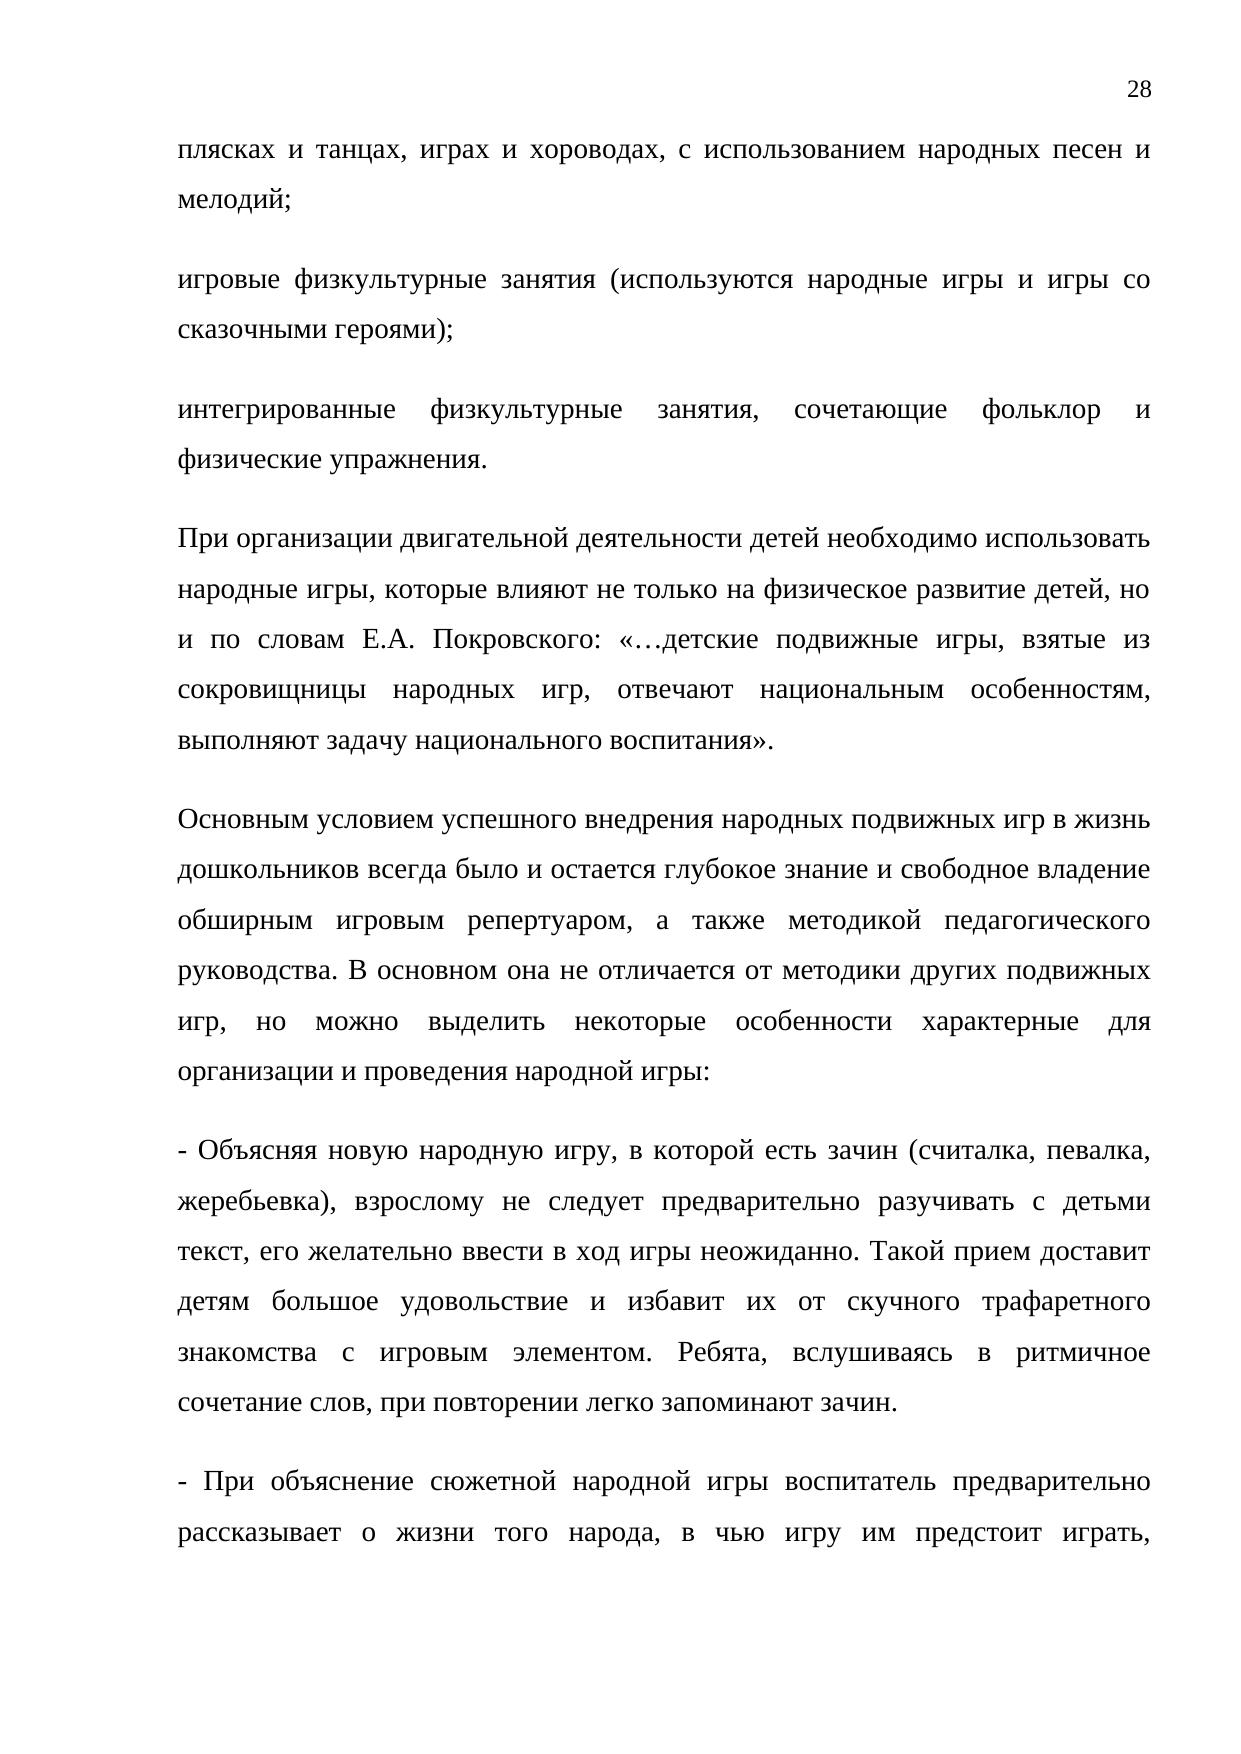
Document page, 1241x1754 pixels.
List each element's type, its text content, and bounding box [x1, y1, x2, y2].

text интегрированные физкультурные занятия, сочетающие фольклор и физические упражнения. [177, 391, 1152, 475]
text игровые физкультурные занятия (используются народные игры и игры со сказочными героями); [177, 261, 1152, 345]
text При организации двигательной деятельности детей необходимо использовать народные игры, которые влияют не только на физическое развитие детей, но и по словам Е.А. Покровского: «…детские подвижные игры, взятые из сокровищницы народных игр, отвечают национальным особенностям, выполняют задачу национального воспитания». [177, 521, 1152, 755]
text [177, 131, 1152, 215]
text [177, 1463, 1152, 1547]
text - Объясняя новую народную игру, в которой есть зачин (считалка, певалка, жеребьевка), взрослому не следует предварительно разучивать с детьми текст, его желательно ввести в ход игры неожиданно. Такой прием доставит детям большое удовольствие и избавит их от скучного трафаретного знакомства с игровым элементом. Ребята, вслушиваясь в ритмичное сочетание слов, при повторении легко запоминают зачин. [177, 1132, 1152, 1417]
text Основным условием успешного внедрения народных подвижных игр в жизнь дошкольников всегда было и остается глубокое знание и свободное владение обширным игровым репертуаром, а также методикой педагогического руководства. В основном она не отличается от методики других подвижных игр, но можно выделить некоторые особенности характерные для организации и проведения народной игры: [177, 801, 1152, 1086]
